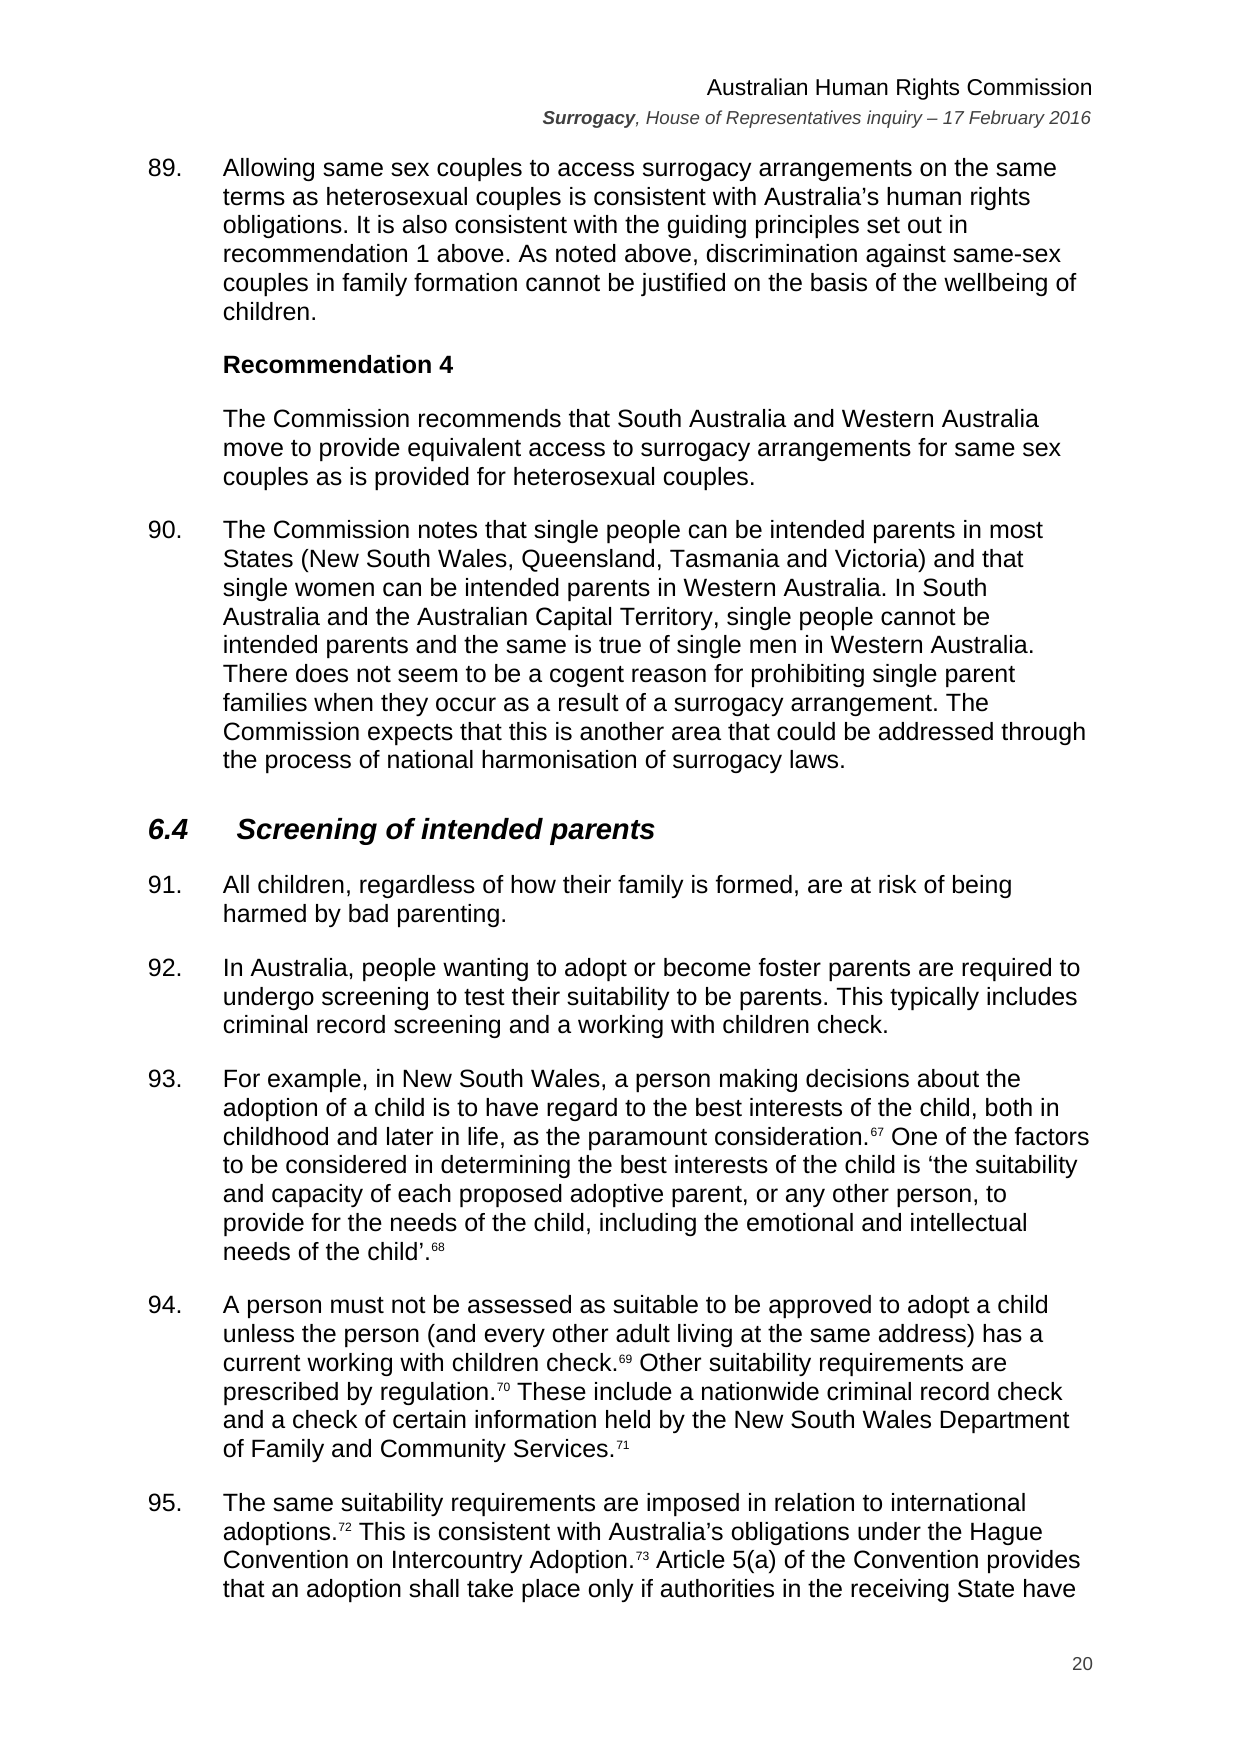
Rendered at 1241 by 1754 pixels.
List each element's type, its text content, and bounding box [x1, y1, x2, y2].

text Allowing same sex couples to access surrogacy arrangements on the same terms as heterosexual couples is consistent with Australia’s human rights obligations. It is also consistent with the guiding principles set out in recommendation 1 above. As noted above, discrimination against same-sex couples in family formation cannot be justified on the basis of the wellbeing of children. [148, 153, 1092, 326]
text A person must not be assessed as suitable to be approved to adopt a child unless the person (and every other adult living at the same address) has a current working with children check. Other suitability requirements are prescribed by regulation. These include a nationwide criminal record check and a check of certain information held by the New South Wales Department of Family and Community Services. [148, 1290, 1092, 1463]
list Recommendation 4 [223, 351, 1092, 379]
text The Commission notes that single people can be intended parents in most States (New South Wales, Queensland, Tasmania and Victoria) and that single women can be intended parents in Western Australia. In South Australia and the Australian Capital Territory, single people cannot be intended parents and the same is true of single men in Western Australia. There does not seem to be a cogent reason for prohibiting single parent families when they occur as a result of a surrogacy arrangement. The Commission expects that this is another area that could be addressed through the process of national harmonisation of surrogacy laws. [148, 516, 1092, 774]
subtitle Screening of intended parents [148, 812, 1092, 845]
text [148, 1488, 1092, 1603]
text For example, in New South Wales, a person making decisions about the adoption of a child is to have regard to the best interests of the child, both in childhood and later in life, as the paramount consideration. One of the factors to be considered in determining the best interests of the child is ‘the suitability and capacity of each proposed adoptive parent, or any other person, to provide for the needs of the child, including the emotional and intellectual needs of the child’. [148, 1064, 1092, 1265]
text In Australia, people wanting to adopt or become foster parents are required to undergo screening to test their suitability to be parents. This typically includes criminal record screening and a working with children check. [148, 953, 1092, 1039]
list The Commission recommends that South Australia and Western Australia move to provide equivalent access to surrogacy arrangements for same sex couples as is provided for heterosexual couples. [223, 404, 1092, 491]
text All children, regardless of how their family is formed, are at risk of being harmed by bad parenting. [148, 870, 1092, 928]
